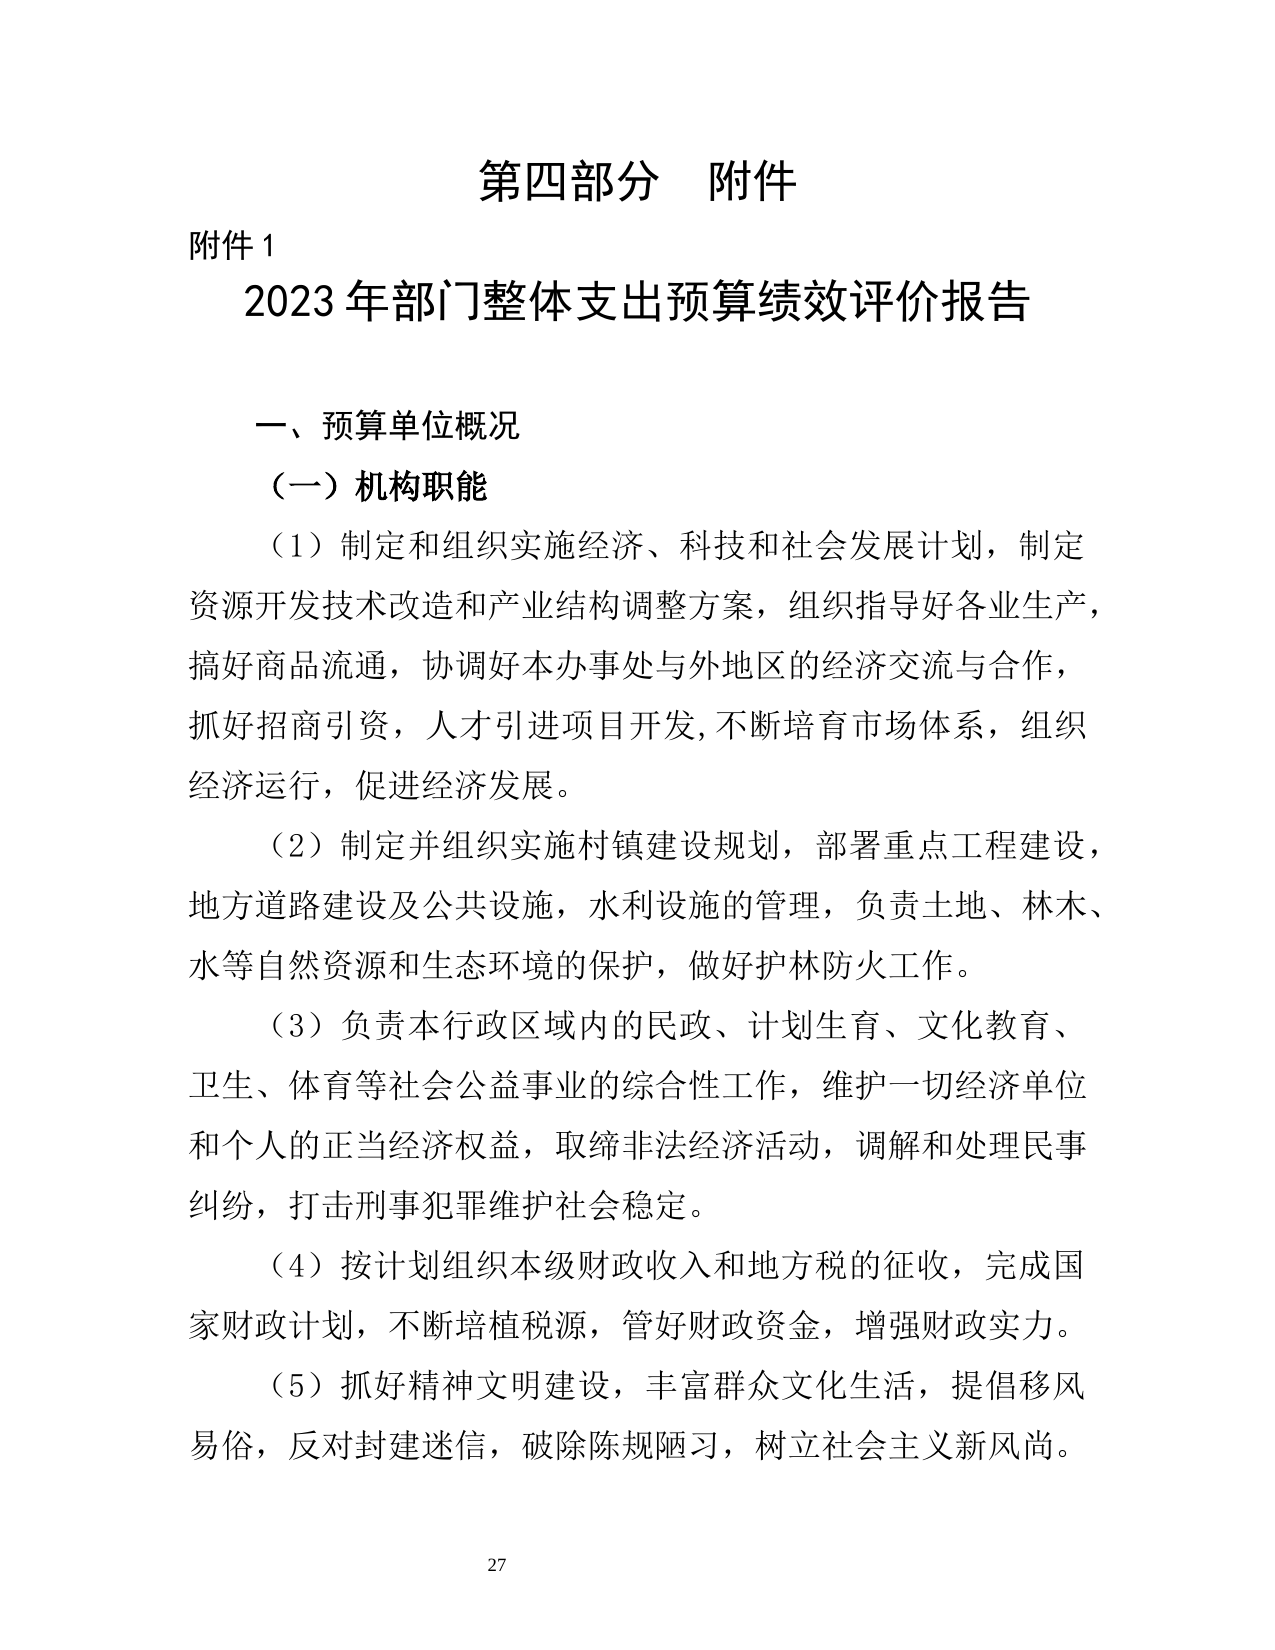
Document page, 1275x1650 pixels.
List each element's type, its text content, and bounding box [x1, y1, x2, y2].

text 附件1 [187, 210, 1087, 270]
text （1）制定和组织实施经济、科技和社会发展计划，制定资源开发技术改造和产业结构调整方案，组织指导好各业生产，搞好商品流通，协调好本办事处与外地区的经济交流与合作，抓好招商引资，人才引进项目开发,不断培育市场体系，组织经济运行，促进经济发展。 [187, 510, 1087, 810]
text 2023年部门整体支出预算绩效评价报告 [187, 270, 1087, 330]
text （一）机构职能 [187, 450, 1087, 510]
text 第四部分 附件 [187, 150, 1087, 210]
text （2）制定并组织实施村镇建设规划，部署重点工程建设，地方道路建设及公共设施，水利设施的管理，负责土地、林木、水等自然资源和生态环境的保护，做好护林防火工作。 [187, 810, 1087, 990]
text （5）抓好精神文明建设，丰富群众文化生活，提倡移风易俗，反对封建迷信，破除陈规陋习，树立社会主义新风尚。 [187, 1350, 1087, 1470]
text （3）负责本行政区域内的民政、计划生育、文化教育、卫生、体育等社会公益事业的综合性工作，维护一切经济单位和个人的正当经济权益，取缔非法经济活动，调解和处理民事纠纷，打击刑事犯罪维护社会稳定。 [187, 990, 1087, 1230]
text 一、预算单位概况 [187, 390, 1087, 450]
text （4）按计划组织本级财政收入和地方税的征收，完成国家财政计划，不断培植税源，管好财政资金，增强财政实力。 [187, 1230, 1087, 1350]
